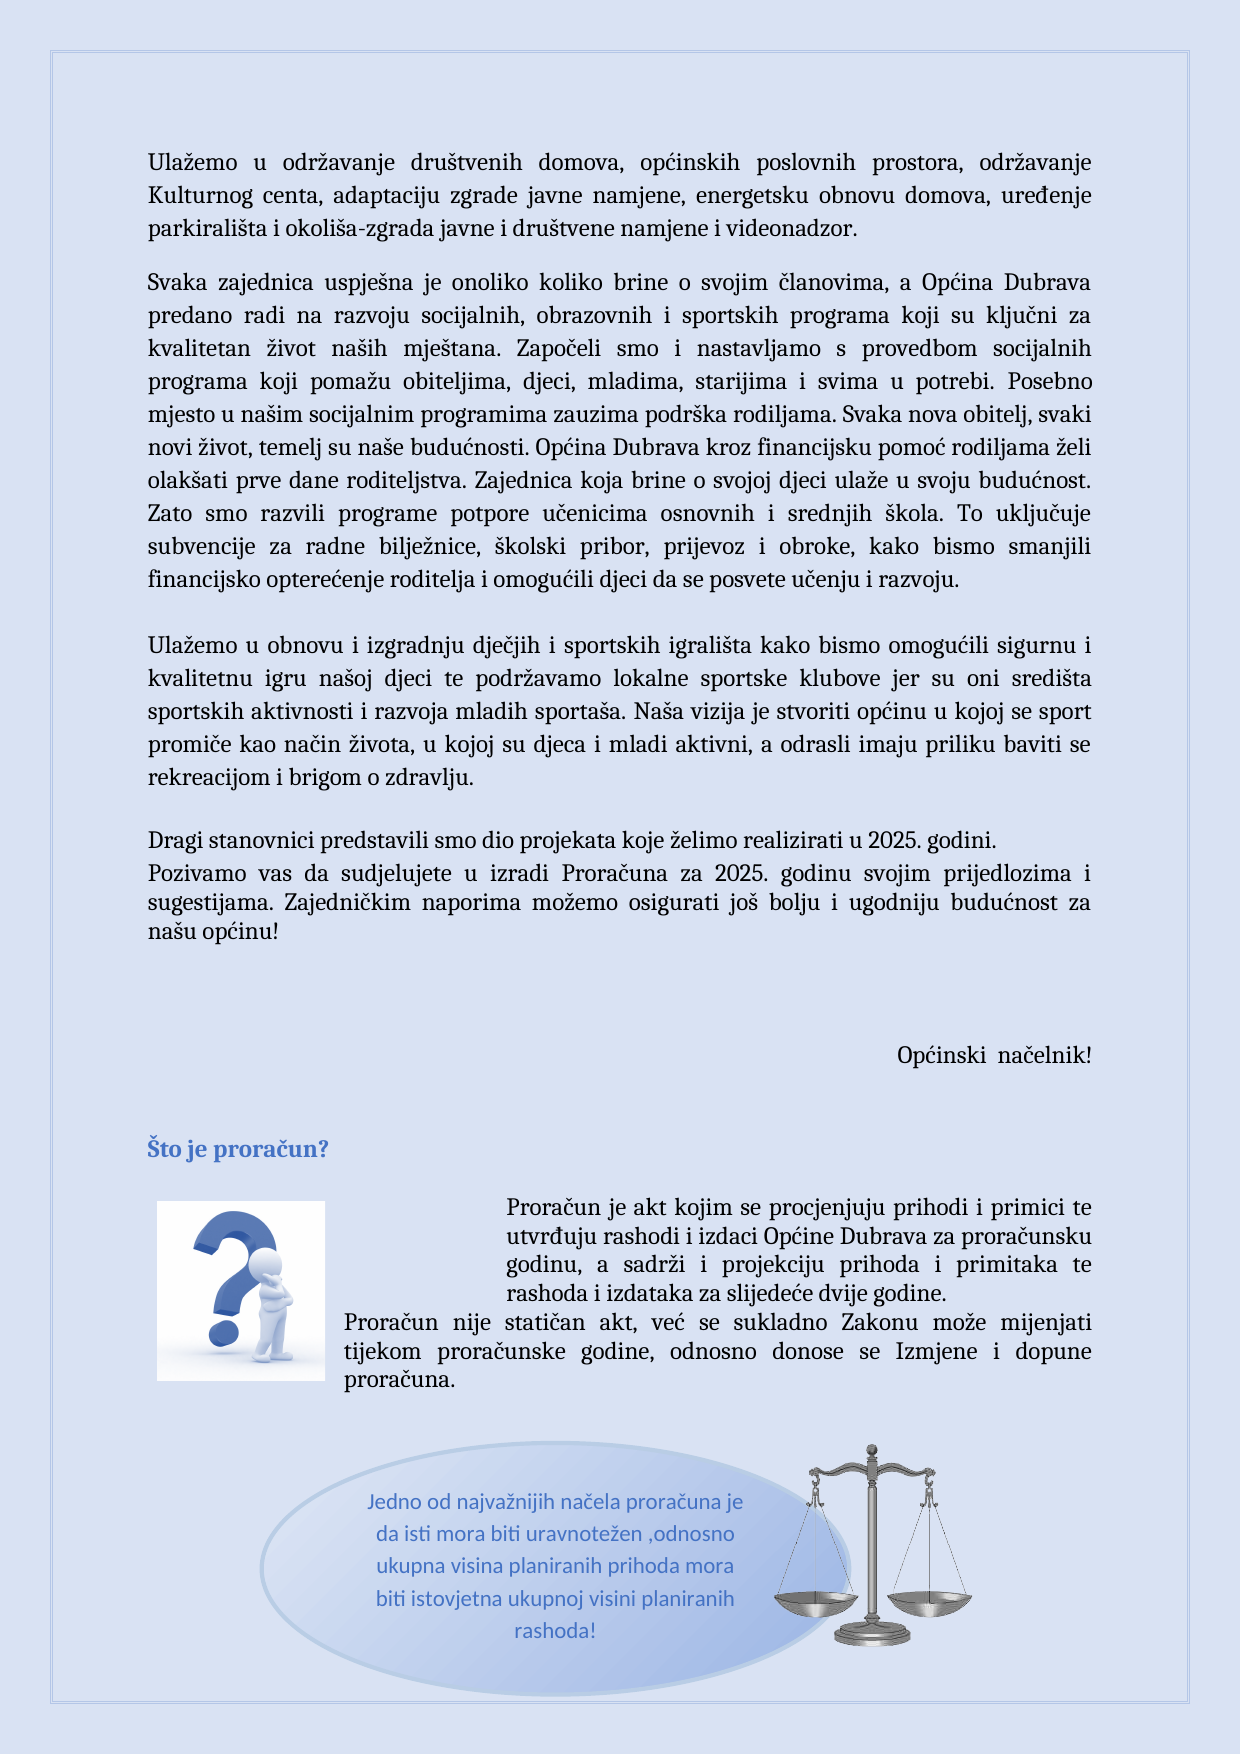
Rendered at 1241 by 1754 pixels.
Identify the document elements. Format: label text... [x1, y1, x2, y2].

text Dragi stanovnici predstavili smo dio projekata koje želimo realizirati u 2025. godini. [148, 826, 1093, 855]
text Proračun je akt kojim se procjenjuju prihodi i primici te utvrđuju rashodi i izdaci Općine Dubrava za proračunsku godinu, a sadrži i projekciju prihoda i primitaka te rashoda i izdataka za slijedeće dvije godine. [310, 1193, 1093, 1308]
text Općinski načelnik! [148, 1041, 1093, 1069]
text Pozivamo vas da sudjelujete u izradi Proračuna za 2025. godinu svojim prijedlozima i sugestijama. Zajedničkim naporima možemo osigurati još bolju i ugodniju budućnost za našu općinu! [148, 859, 1093, 945]
text Svaka zajednica uspješna je onoliko koliko brine o svojim članovima, a Općina Dubrava predano radi na razvoju socijalnih, obrazovnih i sportskih programa koji su ključni za kvalitetan život naših mještana. Započeli smo i nastavljamo s provedbom socijalnih programa koji pomažu obiteljima, djeci, mladima, starijima i svima u potrebi. Posebno mjesto u našim socijalnim programima zauzima podrška rodiljama. Svaka nova obitelj, svaki novi život, temelj su naše budućnosti. Općina Dubrava kroz financijsku pomoć rodiljama želi olakšati prve dane roditeljstva. Zajednica koja brine o svojoj djeci ulaže u svoju budućnost. Zato smo razvili programe potpore učenicima osnovnih i srednjih škola. To uključuje subvencije za radne bilježnice, školski pribor, prijevoz i obroke, kako bismo smanjili financijsko opterećenje roditelja i omogućili djeci da se posvete učenju i razvoju. [148, 267, 1093, 593]
picture [774, 1443, 973, 1647]
text Što je proračun? [148, 1135, 1093, 1164]
text Ulažemo u obnovu i izgradnju dječjih i sportskih igrališta kako bismo omogućili sigurnu i kvalitetnu igru našoj djeci te podržavamo lokalne sportske klubove jer su oni središta sportskih aktivnosti i razvoja mladih sportaša. Naša vizija je stvoriti općinu u kojoj se sport promiče kao način života, u kojoj su djeca i mladi aktivni, a odrasli imaju priliku baviti se rekreacijom i brigom o zdravlju. [148, 631, 1093, 792]
text Ulažemo u održavanje društvenih domova, općinskih poslovnih prostora, održavanje Kulturnog centa, adaptaciju zgrade javne namjene, energetsku obnovu domova, uređenje parkirališta i okoliša-zgrada javne i društvene namjene i videonadzor. [148, 148, 1093, 242]
text Proračun nije statičan akt, već se sukladno Zakonu može mijenjati tijekom proračunske godine, odnosno donose se Izmjene i dopune proračuna. [148, 1308, 1093, 1394]
